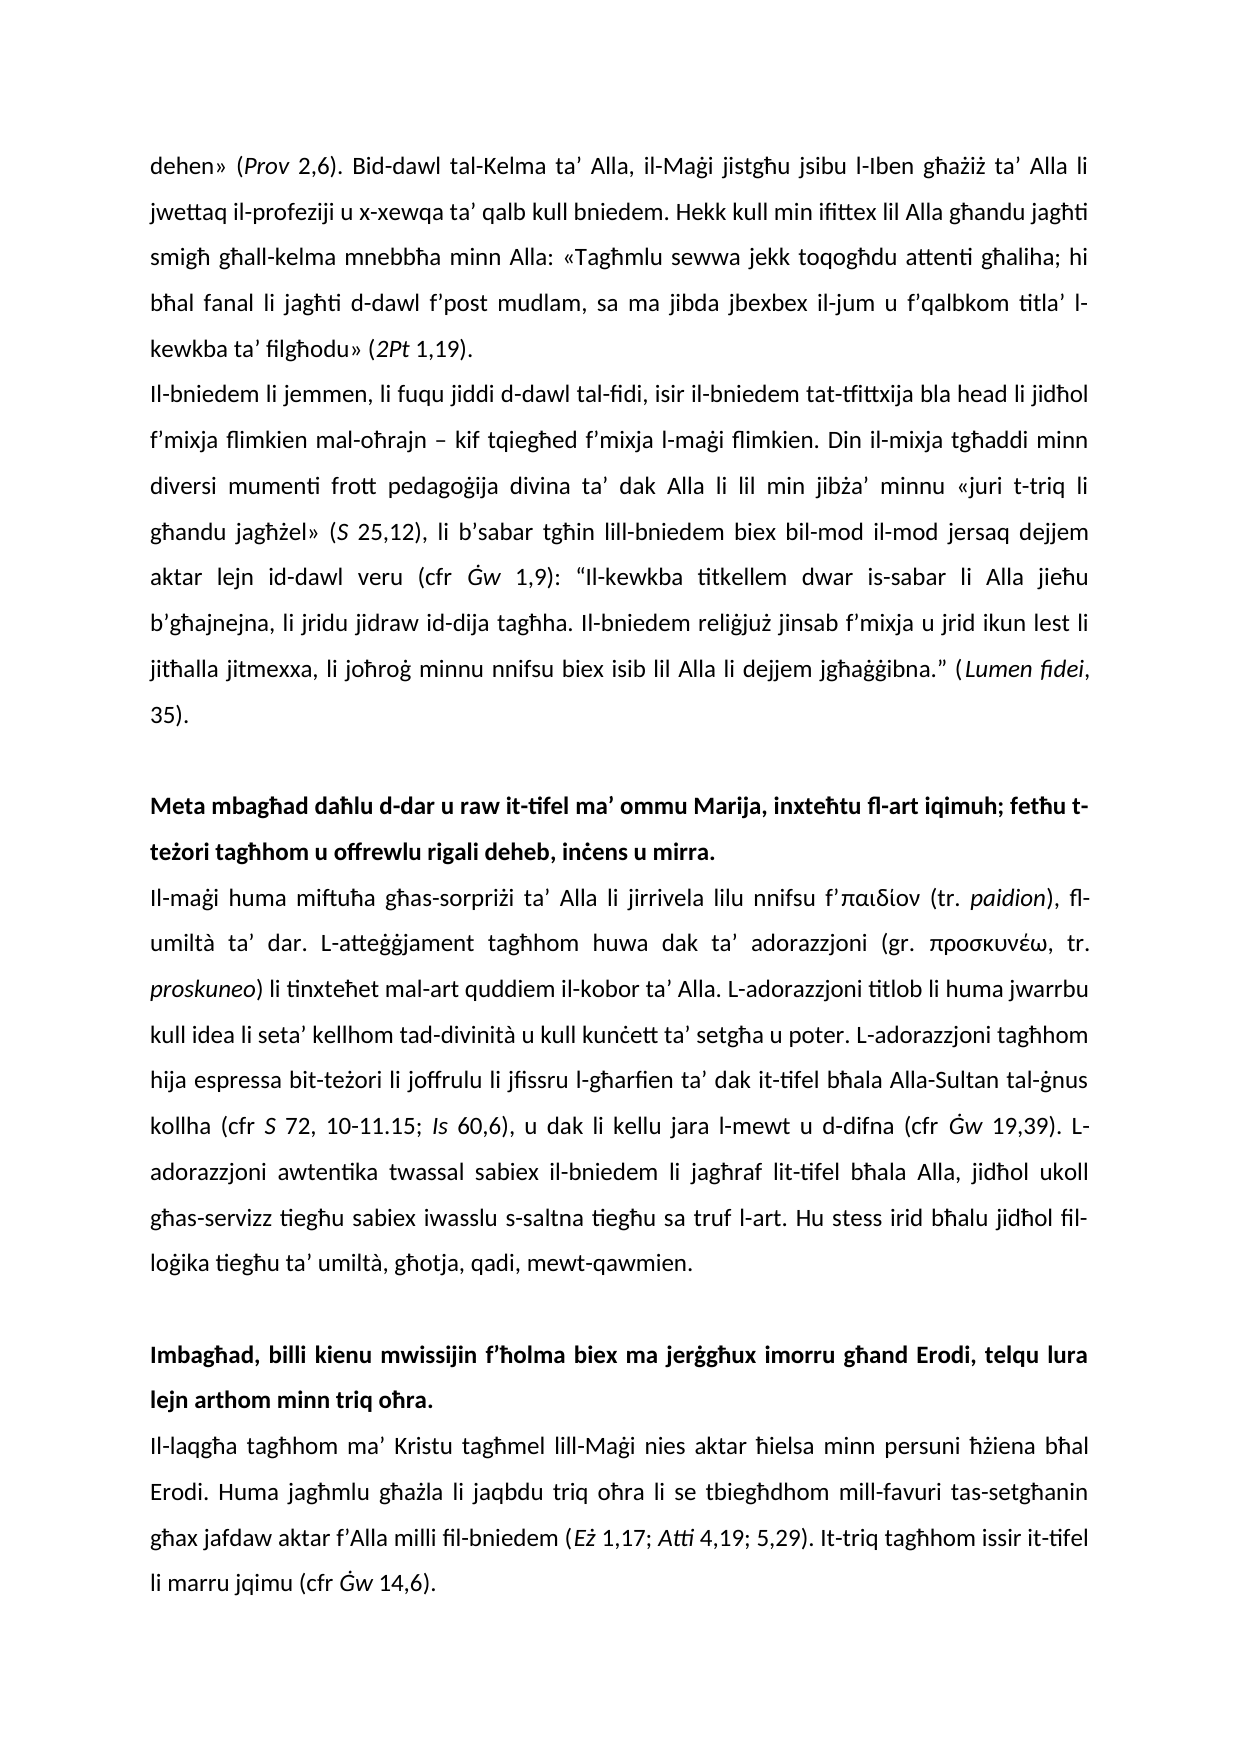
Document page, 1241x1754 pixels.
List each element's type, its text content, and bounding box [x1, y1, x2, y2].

text Il-laqgħa tagħhom ma’ Kristu tagħmel lill-Maġi nies aktar ħielsa minn persuni ħżiena bħal Erodi. Huma jagħmlu għażla li jaqbdu triq oħra li se tbiegħdhom mill-favuri tas-setgħanin għax jafdaw aktar f’Alla milli fil-bniedem (Eż 1,17; Atti 4,19; 5,29). It-triq tagħhom issir it-tifel li marru jqimu (cfr Ġw 14,6). [150, 1430, 1090, 1598]
text Il-maġi huma miftuħa għas-sorpriżi ta’ Alla li jirrivela lilu nnifsu f’παιδίον (tr. paidion), fl-umiltà ta’ dar. L-atteġġjament tagħhom huwa dak ta’ adorazzjoni (gr. προσκυνέω, tr. proskuneo) li tinxteħet mal-art quddiem il-kobor ta’ Alla. L-adorazzjoni titlob li huma jwarrbu kull idea li seta’ kellhom tad-divinità u kull kunċett ta’ setgħa u poter. L-adorazzjoni tagħhom hija espressa bit-teżori li joffrulu li jfissru l-għarfien ta’ dak it-tifel bħala Alla-Sultan tal-ġnus kollha (cfr S 72, 10-11.15; Is 60,6), u dak li kellu jara l-mewt u d-difna (cfr Ġw 19,39). L-adorazzjoni awtentika twassal sabiex il-bniedem li jagħraf lit-tifel bħala Alla, jidħol ukoll għas-servizz tiegħu sabiex iwasslu s-saltna tiegħu sa truf l-art. Hu stess irid bħalu jidħol fil-loġika tiegħu ta’ umiltà, għotja, qadi, mewt-qawmien. [150, 882, 1090, 1278]
text Il-bniedem li jemmen, li fuqu jiddi d-dawl tal-fidi, isir il-bniedem tat-tfittxija bla head li jidħol f’mixja flimkien mal-oħrajn – kif tqiegħed f’mixja l-maġi flimkien. Din il-mixja tgħaddi minn diversi mumenti frott pedagoġija divina ta’ dak Alla li lil min jibża’ minnu «juri t-triq li għandu jagħżel» (S 25,12), li b’sabar tgħin lill-bniedem biex bil-mod il-mod jersaq dejjem aktar lejn id-dawl veru (cfr Ġw 1,9): “Il-kewkba titkellem dwar is-sabar li Alla jieħu b’għajnejna, li jridu jidraw id-dija tagħha. Il-bniedem reliġjuż jinsab f’mixja u jrid ikun lest li jitħalla jitmexxa, li joħroġ minnu nnifsu biex isib lil Alla li dejjem jgħaġġibna.” (Lumen fidei, 35). [150, 379, 1090, 729]
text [150, 150, 1090, 363]
text Imbagħad, billi kienu mwissijin f’ħolma biex ma jerġgħux imorru għand Erodi, telqu lura lejn arthom minn triq oħra. [150, 1339, 1090, 1415]
text Meta mbagħad daħlu d-dar u raw it-tifel ma’ ommu Marija, inxteħtu fl-art iqimuh; fetħu t-teżori tagħhom u offrewlu rigali deheb, inċens u mirra. [150, 790, 1090, 866]
